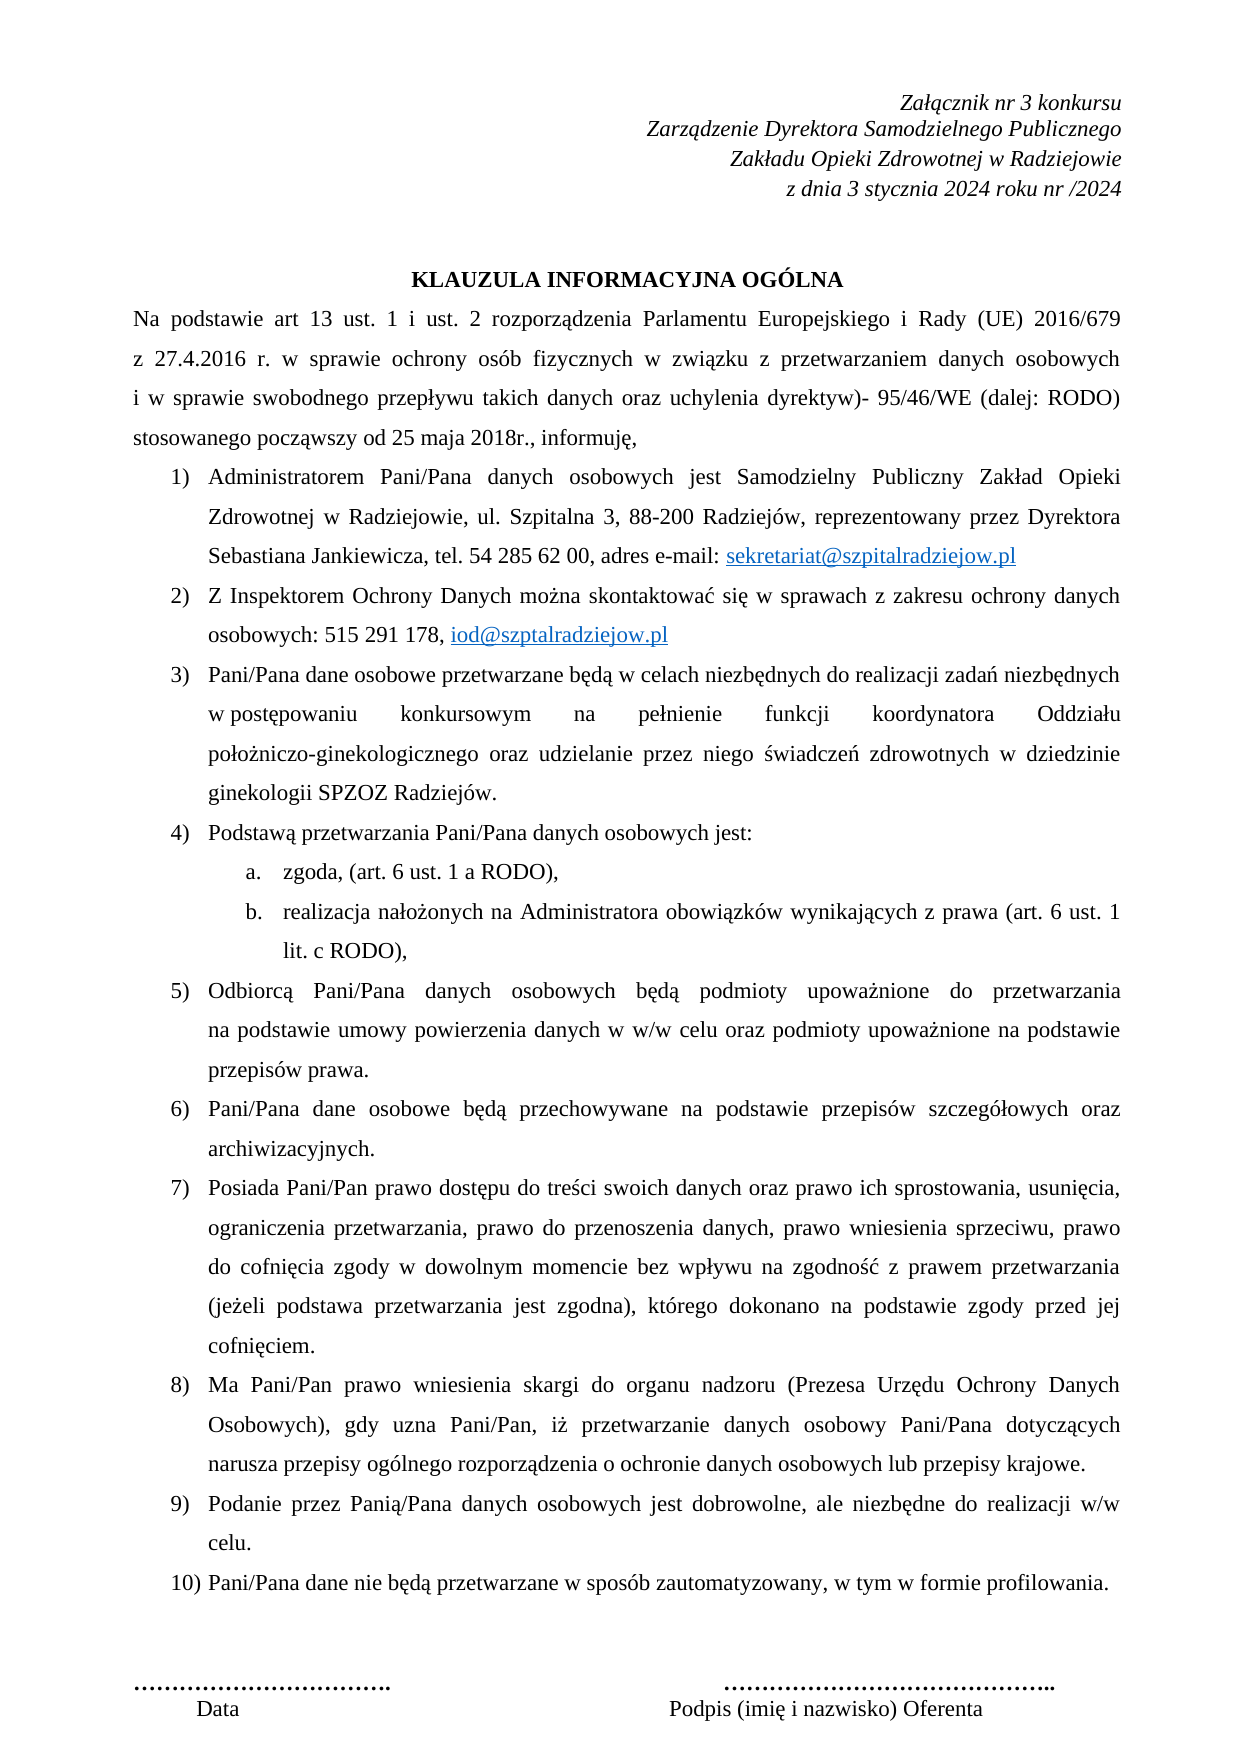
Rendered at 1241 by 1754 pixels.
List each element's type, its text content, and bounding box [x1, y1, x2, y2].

list zgoda, (art. 6 ust. 1 a RODO), [245, 858, 1122, 884]
text Data Podpis (imię i nazwisko) Oferenta [133, 1695, 1122, 1721]
list Posiada Pani/Pan prawo dostępu do treści swoich danych oraz prawo ich sprostowania, usunięcia, ograniczenia przetwarzania, prawo do przenoszenia danych, prawo wniesienia sprzeciwu, prawo do cofnięcia zgody w dowolnym momencie bez wpływu na zgodność z prawem przetwarzania (jeżeli podstawa przetwarzania jest zgodna), którego dokonano na podstawie zgody przed jej cofnięciem. [170, 1174, 1122, 1358]
text z dnia 3 stycznia 2024 roku nr /2024 [133, 175, 1122, 202]
text Zarządzenie Dyrektora Samodzielnego Publicznego [133, 115, 1122, 141]
list realizacja nałożonych na Administratora obowiązków wynikających z prawa (art. 6 ust. 1 lit. c RODO), [245, 898, 1122, 963]
list Administratorem Pani/Pana danych osobowych jest Samodzielny Publiczny Zakład Opieki Zdrowotnej w Radziejowie, ul. Szpitalna 3, 88-200 Radziejów, reprezentowany przez Dyrektora Sebastiana Jankiewicza, tel. 54 285 62 00, adres e-mail: sekretariat@szpitalradziejow.pl [170, 463, 1122, 569]
list Z Inspektorem Ochrony Danych można skontaktować się w sprawach z zakresu ochrony danych osobowych: 515 291 178, iod@szptalradziejow.pl [170, 582, 1122, 648]
text ……………………………. …………………………………….. [133, 1669, 1122, 1695]
list Pani/Pana dane osobowe będą przechowywane na podstawie przepisów szczegółowych oraz archiwizacyjnych. [170, 1095, 1122, 1161]
text Na podstawie art 13 ust. 1 i ust. 2 rozporządzenia Parlamentu Europejskiego i Rady (UE) 2016/679 z 27.4.2016 r. w sprawie ochrony osób fizycznych w związku z przetwarzaniem danych osobowych i w sprawie swobodnego przepływu takich danych oraz uchylenia dyrektyw)- 95/46/WE (dalej: RODO) stosowanego począwszy od 25 maja 2018r., informuję, [133, 306, 1122, 450]
list Pani/Pana dane nie będą przetwarzane w sposób zautomatyzowany, w tym w formie profilowania. [170, 1569, 1122, 1595]
text KLAUZULA INFORMACYJNA OGÓLNA [133, 266, 1122, 292]
list Podstawą przetwarzania Pani/Pana danych osobowych jest: [170, 819, 1122, 845]
list Podanie przez Panią/Pana danych osobowych jest dobrowolne, ale niezbędne do realizacji w/w celu. [170, 1490, 1122, 1556]
list Odbiorcą Pani/Pana danych osobowych będą podmioty upoważnione do przetwarzania na podstawie umowy powierzenia danych w w/w celu oraz podmioty upoważnione na podstawie przepisów prawa. [170, 977, 1122, 1082]
list Pani/Pana dane osobowe przetwarzane będą w celach niezbędnych do realizacji zadań niezbędnych w postępowaniu konkursowym na pełnienie funkcji koordynatora Oddziału położniczo-ginekologicznego oraz udzielanie przez niego świadczeń zdrowotnych w dziedzinie ginekologii SPZOZ Radziejów. [170, 661, 1122, 806]
list Ma Pani/Pan prawo wniesienia skargi do organu nadzoru (Prezesa Urzędu Ochrony Danych Osobowych), gdy uzna Pani/Pan, iż przetwarzanie danych osobowy Pani/Pana dotyczących narusza przepisy ogólnego rozporządzenia o ochronie danych osobowych lub przepisy krajowe. [170, 1371, 1122, 1477]
text Załącznik nr 3 konkursu [133, 89, 1122, 115]
text Zakładu Opieki Zdrowotnej w Radziejowie [133, 145, 1122, 172]
